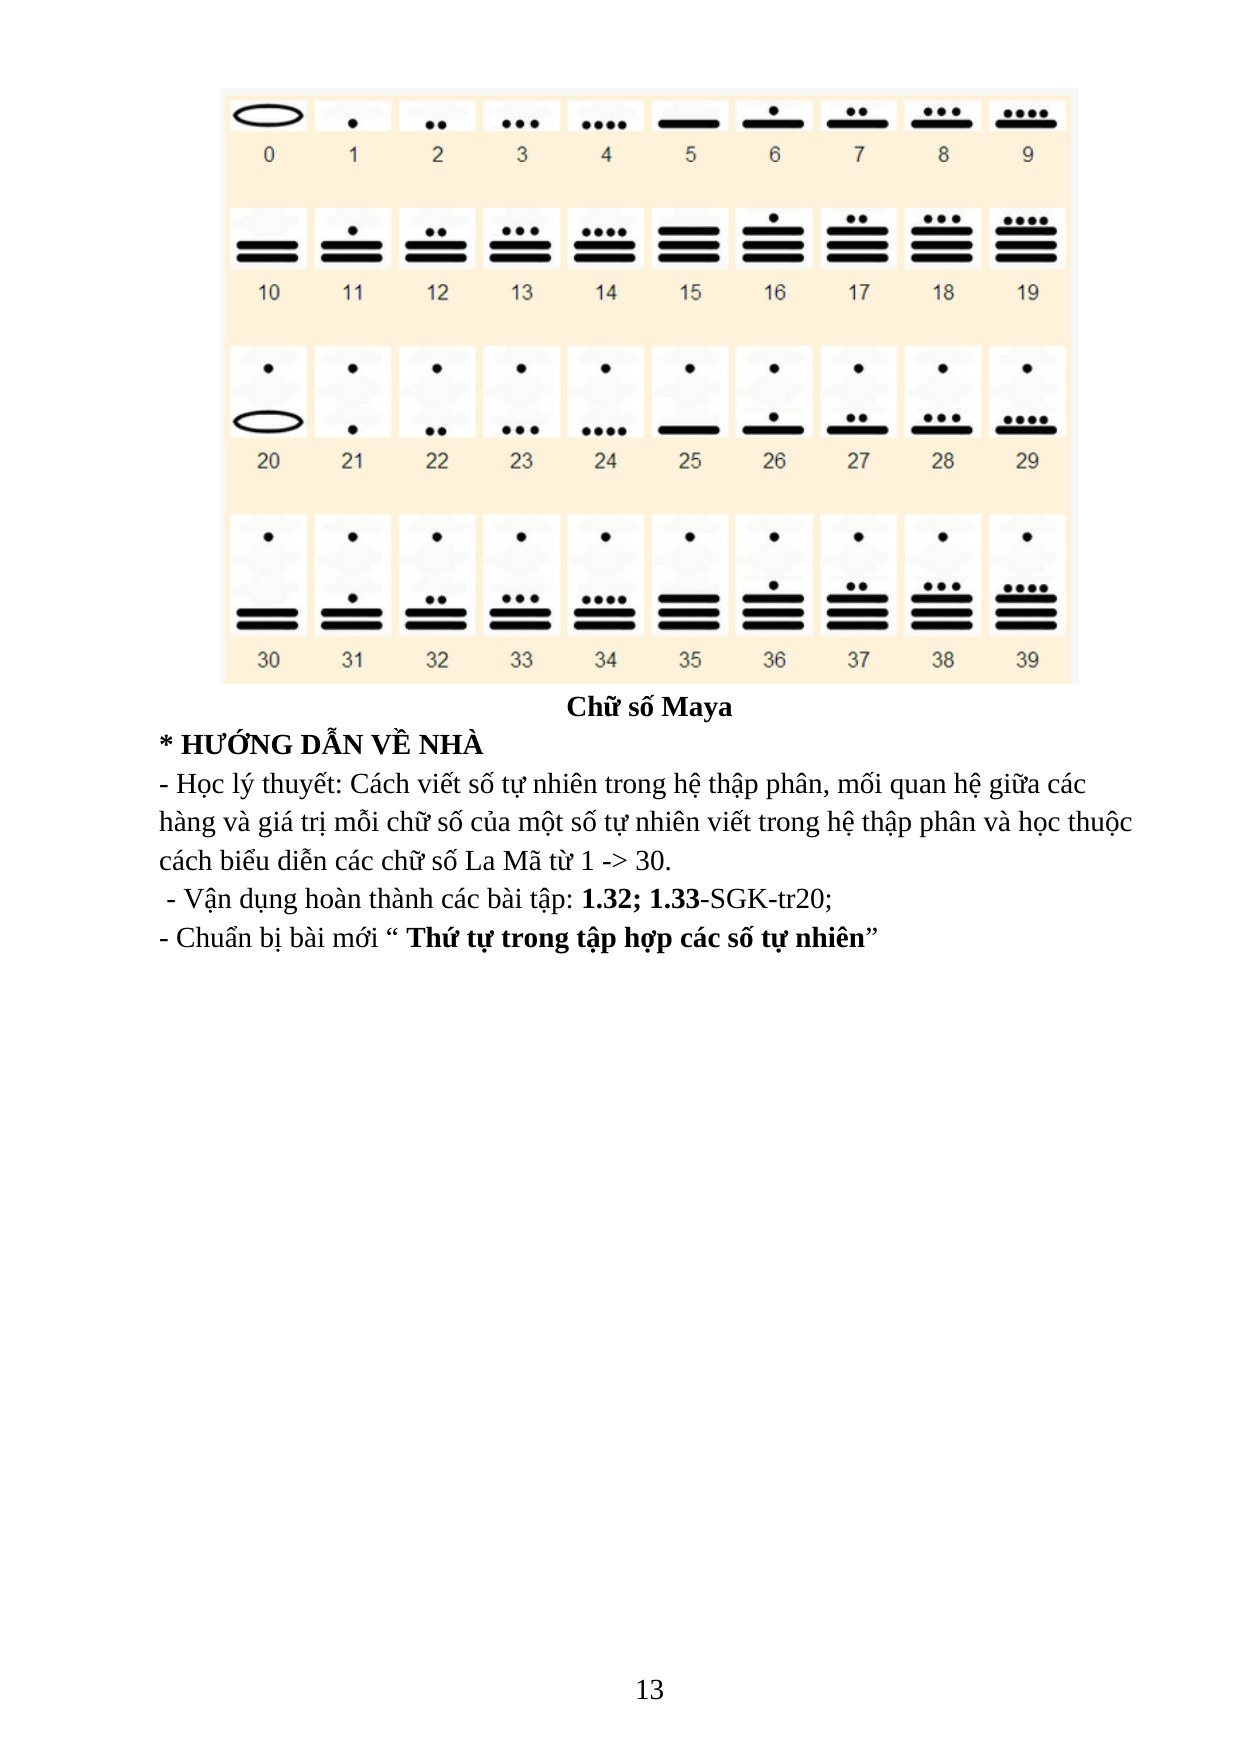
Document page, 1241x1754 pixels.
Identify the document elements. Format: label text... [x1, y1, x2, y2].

text - Chuẩn bị bài mới “ Thứ tự trong tập hợp các số tự nhiên” [159, 920, 1140, 954]
text Chữ số Maya [159, 689, 1140, 722]
text - Học lý thuyết: Cách viết số tự nhiên trong hệ thập phân, mối quan hệ giữa các hàng và giá trị mỗi chữ số của một số tự nhiên viết trong hệ thập phân và học thuộc cách biểu diễn các chữ số La Mã từ 1 -> 30. [159, 766, 1140, 877]
text * HƯỚNG DẪN VỀ NHÀ [159, 727, 1140, 761]
picture [219, 88, 1079, 684]
text - Vận dụng hoàn thành các bài tập: 1.32; 1.33-SGK-tr20; [159, 882, 1140, 915]
